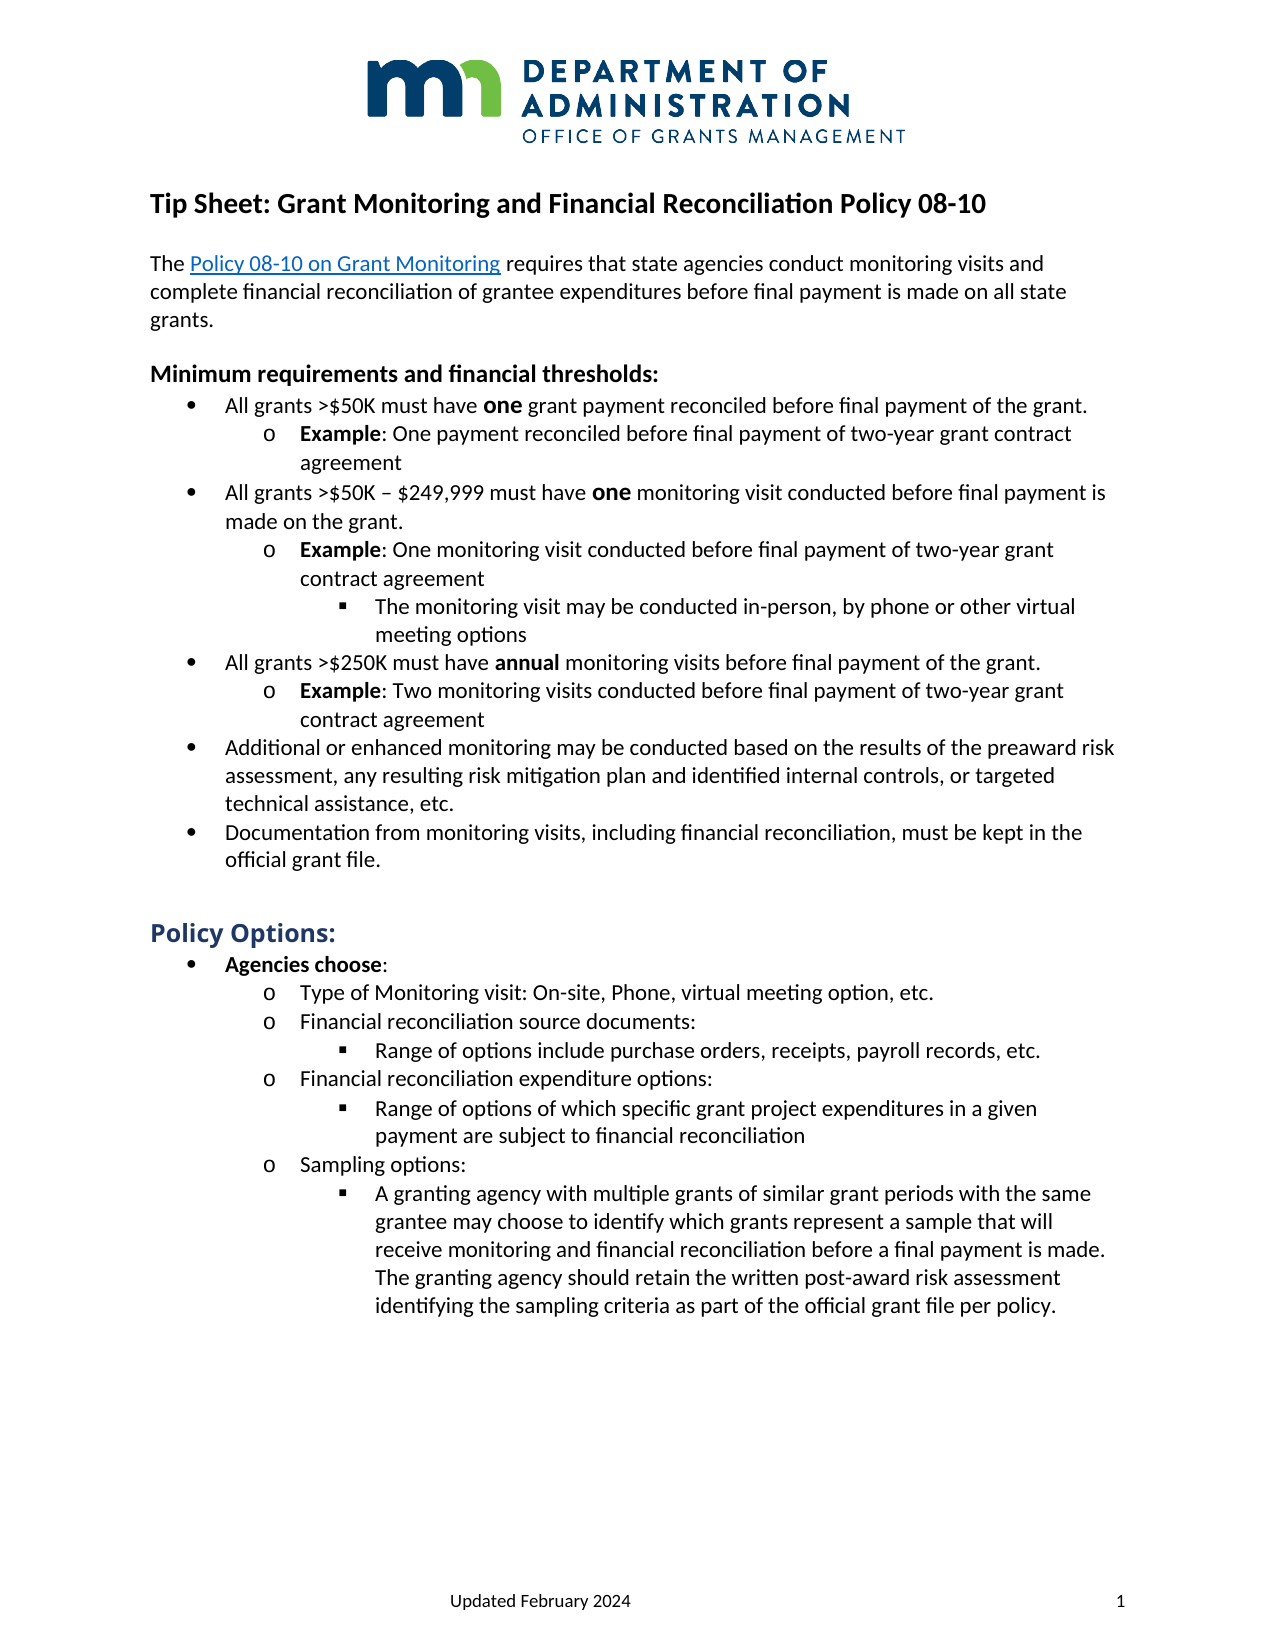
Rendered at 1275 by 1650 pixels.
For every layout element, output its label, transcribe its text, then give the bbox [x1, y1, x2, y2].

list Agencies choose: [187, 950, 1125, 978]
picture [367, 60, 908, 150]
list Financial reconciliation expenditure options: [262, 1064, 1125, 1094]
list Additional or enhanced monitoring may be conducted based on the results of the preaward risk assessment, any resulting risk mitigation plan and identified internal controls, or targeted technical assistance, etc. [187, 733, 1125, 818]
list Sampling options: [262, 1150, 1125, 1179]
list Example: One payment reconciled before final payment of two-year grant contract agreement [262, 419, 1125, 477]
subtitle Tip Sheet: Grant Monitoring and Financial Reconciliation Policy 08-10 [150, 186, 1110, 221]
list Documentation from monitoring visits, including financial reconciliation, must be kept in the official grant file. [187, 818, 1125, 874]
list Range of options include purchase orders, receipts, payroll records, etc. [337, 1036, 1125, 1064]
subtitle Policy Options: [150, 916, 1125, 950]
list All grants >$50K must have one grant payment reconciled before final payment of the grant. [187, 389, 1125, 419]
list Example: One monitoring visit conducted before final payment of two-year grant contract agreement [262, 535, 1125, 592]
list The monitoring visit may be conducted in-person, by phone or other virtual meeting options [337, 592, 1125, 648]
list Financial reconciliation source documents: [262, 1007, 1125, 1036]
list Example: Two monitoring visits conducted before final payment of two-year grant contract agreement [262, 676, 1125, 733]
text The Policy 08-10 on Grant Monitoring requires that state agencies conduct monitoring visits and complete financial reconciliation of grantee expenditures before final payment is made on all state grants. [150, 249, 1105, 333]
list All grants >$50K – $249,999 must have one monitoring visit conducted before final payment is made on the grant. [187, 477, 1125, 535]
list A granting agency with multiple grants of similar grant periods with the same grantee may choose to identify which grants represent a sample that will receive monitoring and financial reconciliation before a final payment is made. The granting agency should retain the written post-award risk assessment identifying the sampling criteria as part of the official grant file per policy. [337, 1179, 1125, 1319]
list Type of Monitoring visit: On-site, Phone, virtual meeting option, etc. [262, 978, 1125, 1007]
subtitle Minimum requirements and financial thresholds: [150, 358, 1125, 389]
list All grants >$250K must have annual monitoring visits before final payment of the grant. [187, 648, 1125, 676]
list Range of options of which specific grant project expenditures in a given payment are subject to financial reconciliation [337, 1094, 1125, 1150]
